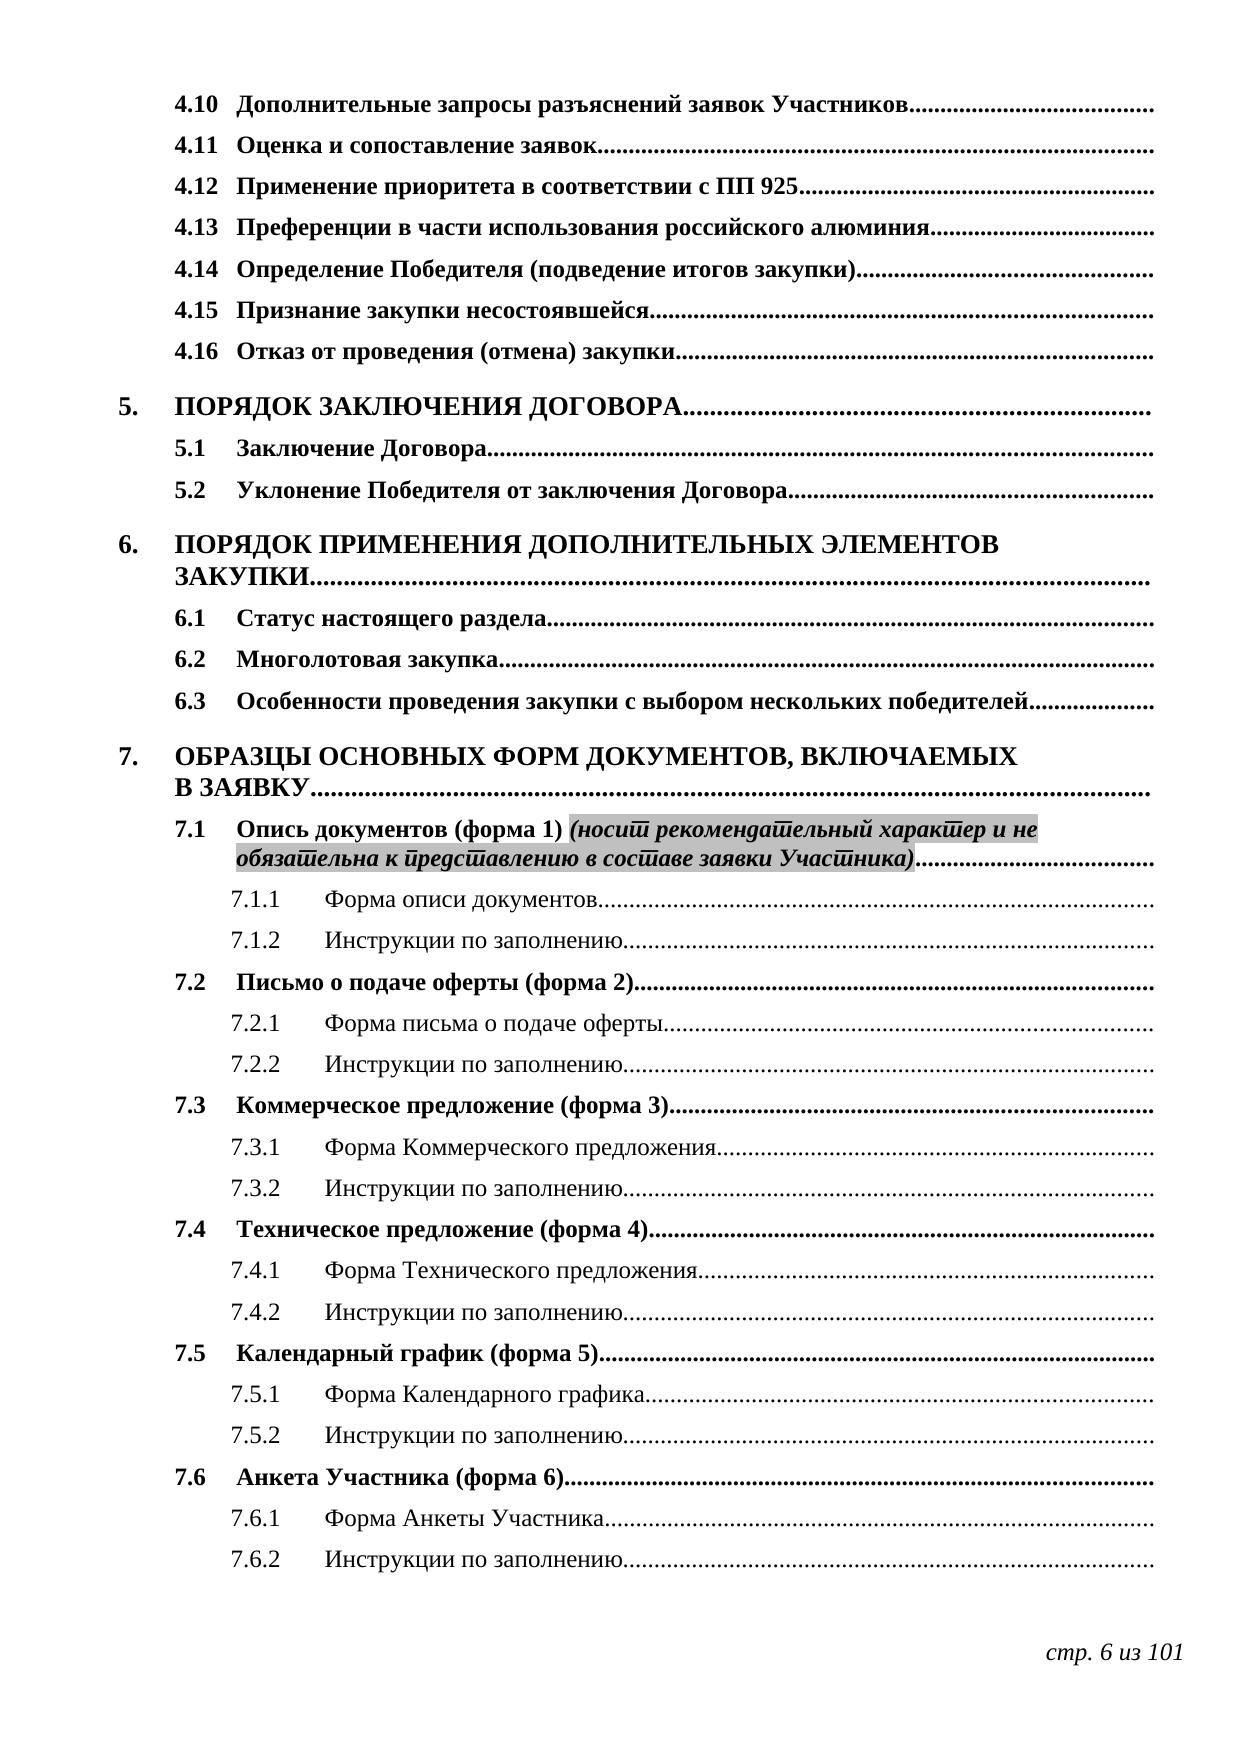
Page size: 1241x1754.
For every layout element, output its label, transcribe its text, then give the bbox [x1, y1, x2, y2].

text 7.4.1 Форма Технического предложения 56 [230, 1256, 1063, 1284]
text 7.2 Письмо о подаче оферты (форма 2) 48 [174, 967, 1093, 996]
text 7.1.1 Форма описи документов 46 [230, 884, 1063, 913]
text 7.5.2 Инструкции по заполнению 61 [230, 1421, 1063, 1449]
text 4.11 Оценка и сопоставление заявок 35 [174, 130, 1093, 159]
text 7.4 Техническое предложение (форма 4) 56 [174, 1214, 1093, 1243]
text 6.1 Статус настоящего раздела 44 [174, 603, 1093, 632]
text 6.3 Особенности проведения закупки с выбором нескольких победителей 45 [174, 686, 1093, 714]
text 7.3 Коммерческое предложение (форма 3) 53 [174, 1091, 1093, 1119]
text 7.1 Опись документов (форма 1) (носит рекомендательный характер и не обязательна к представлению в составе заявки Участника) 46 [915, 814, 1093, 872]
text 7.3.1 Форма Коммерческого предложения 53 [230, 1132, 1063, 1161]
text 4.15 Признание закупки несостоявшейся 40 [174, 295, 1093, 324]
text 4.16 Отказ от проведения (отмена) закупки 40 [174, 336, 1093, 365]
text 7.6.2 Инструкции по заполнению 64 [230, 1544, 1063, 1573]
text 7.6.1 Форма Анкеты Участника 62 [230, 1503, 1063, 1532]
text 7. ОБРАЗЦЫ ОСНОВНЫХ ФОРМ ДОКУМЕНТОВ, ВКЛЮЧАЕМЫХ В ЗАЯВКУ 46 [118, 739, 1063, 802]
text 4.10 Дополнительные запросы разъяснений заявок Участников 34 [174, 89, 1093, 117]
text 7.5 Календарный график (форма 5) 60 [174, 1338, 1093, 1367]
text 4.12 Применение приоритета в соответствии с ПП 925 35 [174, 171, 1093, 200]
text 7.6 Анкета Участника (форма 6) 62 [174, 1462, 1093, 1491]
text 7.1.2 Инструкции по заполнению 47 [230, 926, 1063, 954]
text 6.2 Многолотовая закупка 44 [174, 644, 1093, 673]
text 4.14 Определение Победителя (подведение итогов закупки) 38 [174, 254, 1093, 282]
text 7.3.2 Инструкции по заполнению 55 [230, 1173, 1063, 1202]
text 5. ПОРЯДОК ЗАКЛЮЧЕНИЯ ДОГОВОРА 41 [118, 390, 1063, 421]
text 7.5.1 Форма Календарного графика 60 [230, 1379, 1063, 1408]
text 5.2 Уклонение Победителя от заключения Договора 42 [174, 475, 1093, 503]
text 6. ПОРЯДОК ПРИМЕНЕНИЯ ДОПОЛНИТЕЛЬНЫХ ЭЛЕМЕНТОВ ЗАКУПКИ 44 [118, 528, 1063, 591]
text 7.2.1 Форма письма о подаче оферты 48 [230, 1008, 1063, 1037]
text 7.4.2 Инструкции по заполнению 58 [230, 1297, 1063, 1326]
text 4.13 Преференции в части использования российского алюминия 38 [174, 212, 1093, 241]
text 5.1 Заключение Договора 41 [174, 433, 1093, 462]
text 7.2.2 Инструкции по заполнению 52 [230, 1049, 1063, 1078]
text 7.1 Опись документов (форма 1) (носит рекомендательный характер и не обязательна к представлению в составе заявки Участника) 46 [174, 814, 569, 872]
